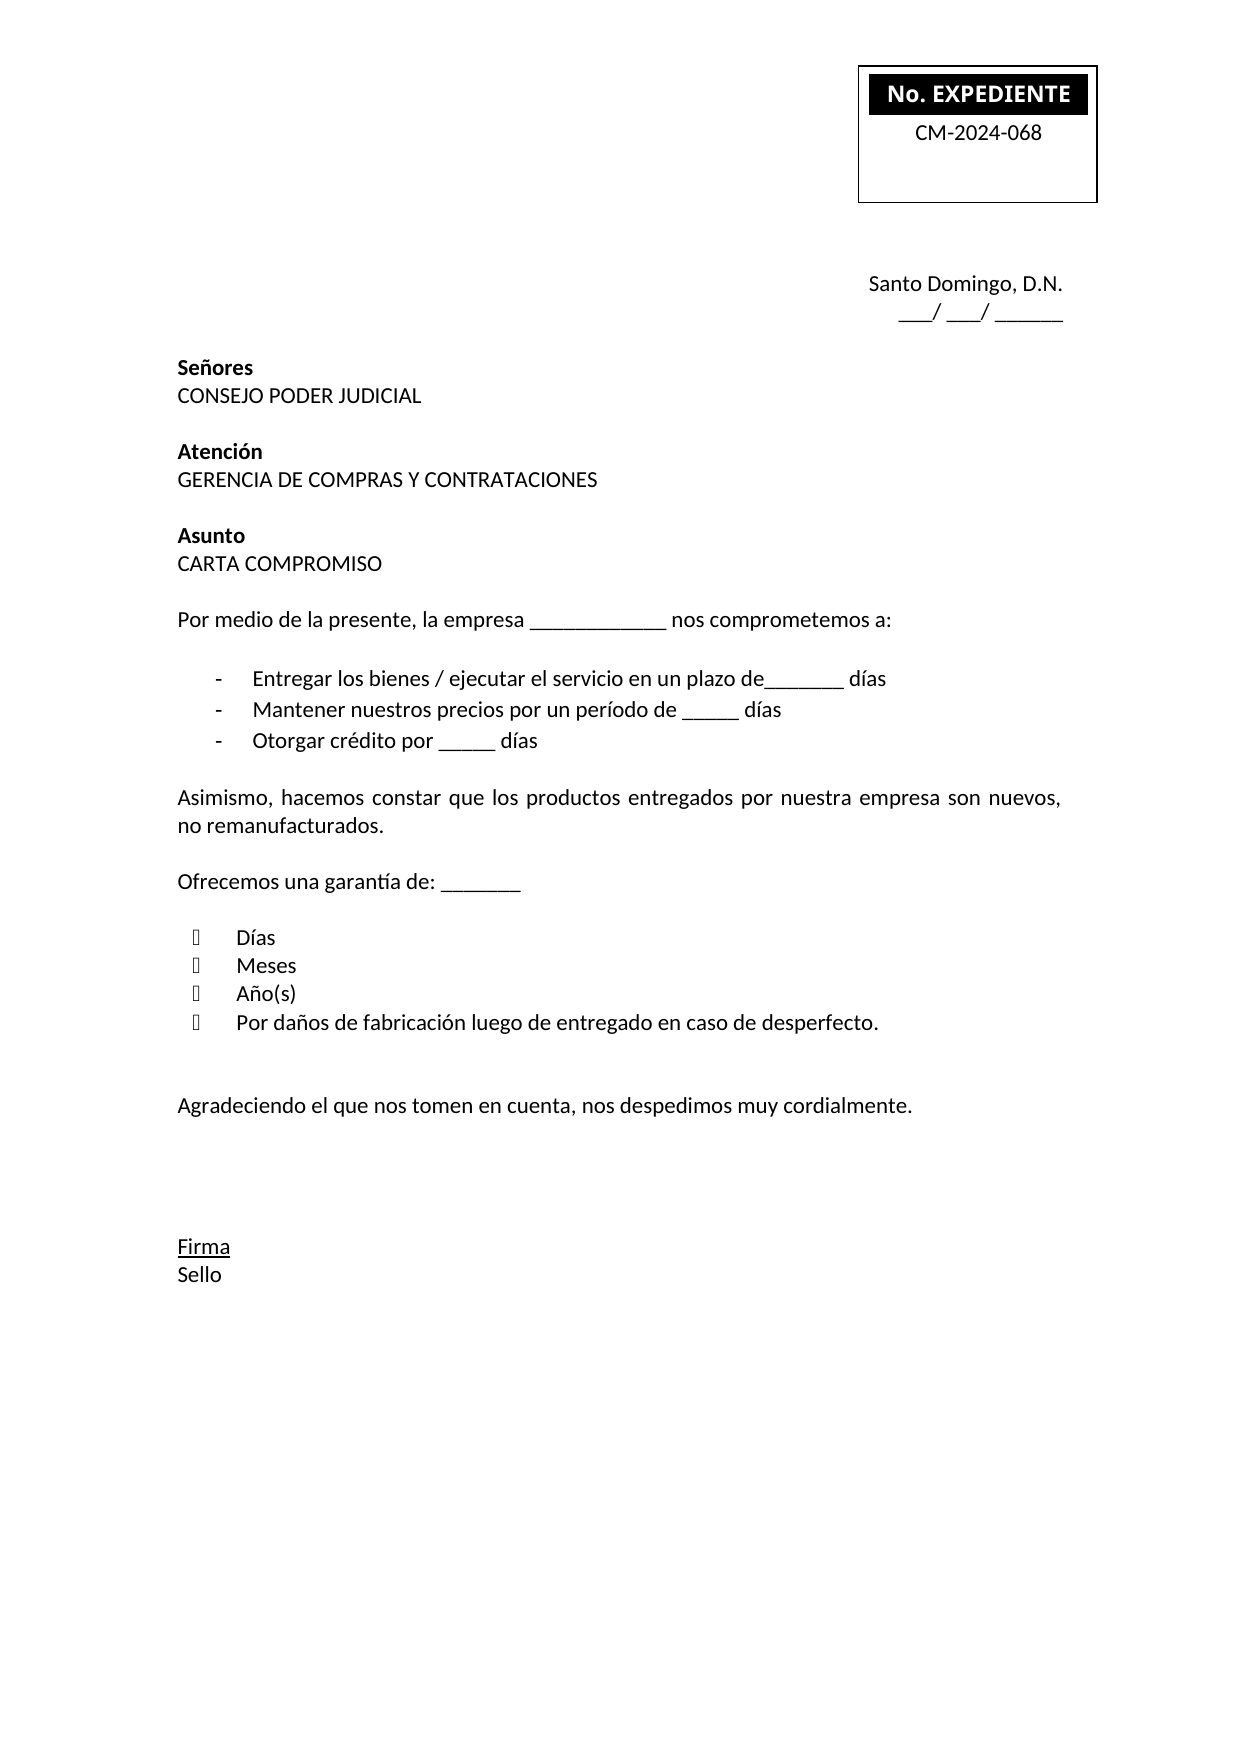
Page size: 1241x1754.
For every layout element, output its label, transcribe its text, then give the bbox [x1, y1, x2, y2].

text Sello [177, 1260, 1063, 1288]
list Meses [192, 952, 1063, 979]
list Mantener nuestros precios por un período de _____ días [215, 693, 1063, 724]
list Año(s) [192, 979, 1063, 1008]
text ___/ ___/ ______ [177, 297, 1063, 325]
list Otorgar crédito por _____ días [215, 724, 1063, 755]
text Asimismo, hacemos constar que los productos entregados por nuestra empresa son nuevos, no remanufacturados. [177, 783, 1063, 839]
text Agradeciendo el que nos tomen en cuenta, nos despedimos muy cordialmente. [177, 1092, 1063, 1120]
text Firma [177, 1232, 1063, 1260]
text Señores [177, 353, 1063, 381]
text Ofrecemos una garantía de: _______ [177, 867, 1063, 896]
text Atención [177, 437, 1063, 466]
list Por daños de fabricación luego de entregado en caso de desperfecto. [192, 1008, 1063, 1036]
text Asunto [177, 522, 1063, 549]
text Santo Domingo, D.N. [177, 269, 1063, 297]
text CARTA COMPROMISO [177, 549, 1063, 578]
text GERENCIA DE COMPRAS Y CONTRATACIONES [177, 466, 1063, 493]
list Días [192, 923, 1063, 952]
text Por medio de la presente, la empresa ____________ nos comprometemos a: [177, 606, 1063, 634]
text CONSEJO PODER JUDICIAL [177, 381, 1063, 409]
list Entregar los bienes / ejecutar el servicio en un plazo de_______ días [215, 662, 1063, 693]
